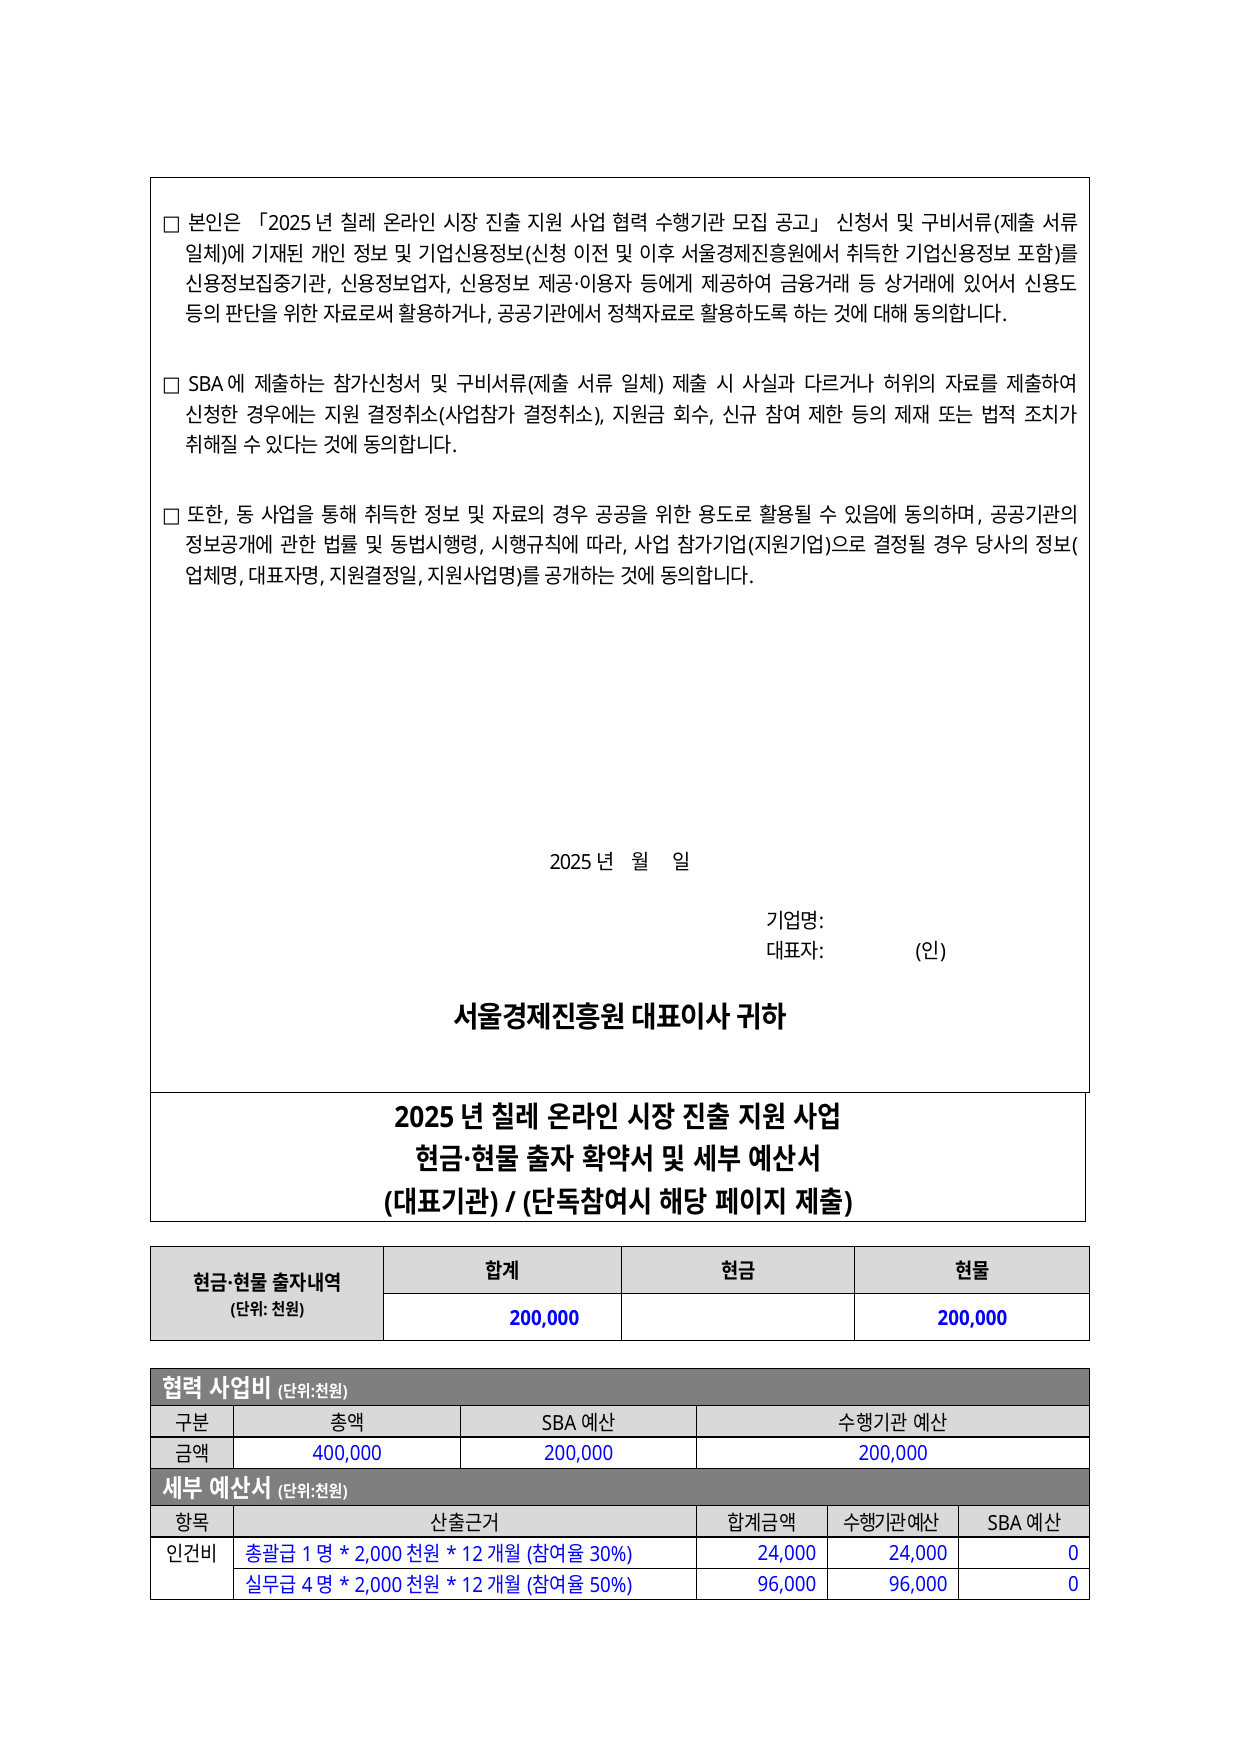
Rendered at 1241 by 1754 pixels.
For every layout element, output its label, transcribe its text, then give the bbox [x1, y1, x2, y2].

table_cell 수행기관 예산 [828, 1506, 958, 1536]
table_cell 24,000 [828, 1538, 958, 1568]
table_cell SBA 예산 [959, 1506, 1089, 1536]
table_header 현물 [855, 1247, 1089, 1293]
table_cell SBA 예산 [461, 1406, 696, 1436]
table_cell 구분 [151, 1406, 233, 1436]
table_cell 96,000 [828, 1569, 958, 1599]
table_header 현금 [622, 1247, 854, 1293]
table_cell 200,000 [855, 1294, 1089, 1340]
table_cell 산출근거 [234, 1506, 696, 1536]
table_header 현금·현물 출자내역 (단위: 천원) [151, 1247, 383, 1340]
table_header 합계 [384, 1247, 621, 1293]
table_cell 실무급 4명 * 2,000천원 * 12개월 (참여율 50%) [234, 1569, 696, 1599]
table_header 협력 사업비 (단위:천원) [151, 1369, 1089, 1405]
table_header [151, 178, 1089, 1092]
table_cell 200,000 [697, 1438, 1089, 1468]
table_cell 항목 [151, 1506, 233, 1536]
table_cell 세부 예산서 (단위:천원) [151, 1469, 1089, 1505]
table_cell 200,000 [384, 1294, 621, 1340]
table_cell 인건비 [151, 1538, 233, 1599]
table_cell 400,000 [234, 1438, 460, 1468]
table_cell 0 [959, 1569, 1089, 1599]
table_cell 금액 [151, 1438, 233, 1468]
table_cell 96,000 [697, 1569, 827, 1599]
table_cell 24,000 [697, 1538, 827, 1568]
table_cell 2025년 칠레 온라인 시장 진출 지원 사업 현금·현물 출자 확약서 및 세부 예산서 (대표기관) / (단독참여시 해당 페이지 제출) [151, 1093, 1085, 1221]
table_cell 총괄급 1명 * 2,000천원 * 12개월 (참여율 30%) [234, 1538, 696, 1568]
table_cell 0 [959, 1538, 1089, 1568]
table_cell [622, 1294, 854, 1340]
table_cell 총액 [234, 1406, 460, 1436]
table_cell 수행기관 예산 [697, 1406, 1089, 1436]
table_cell 합계금액 [697, 1506, 827, 1536]
table_cell 200,000 [461, 1438, 696, 1468]
